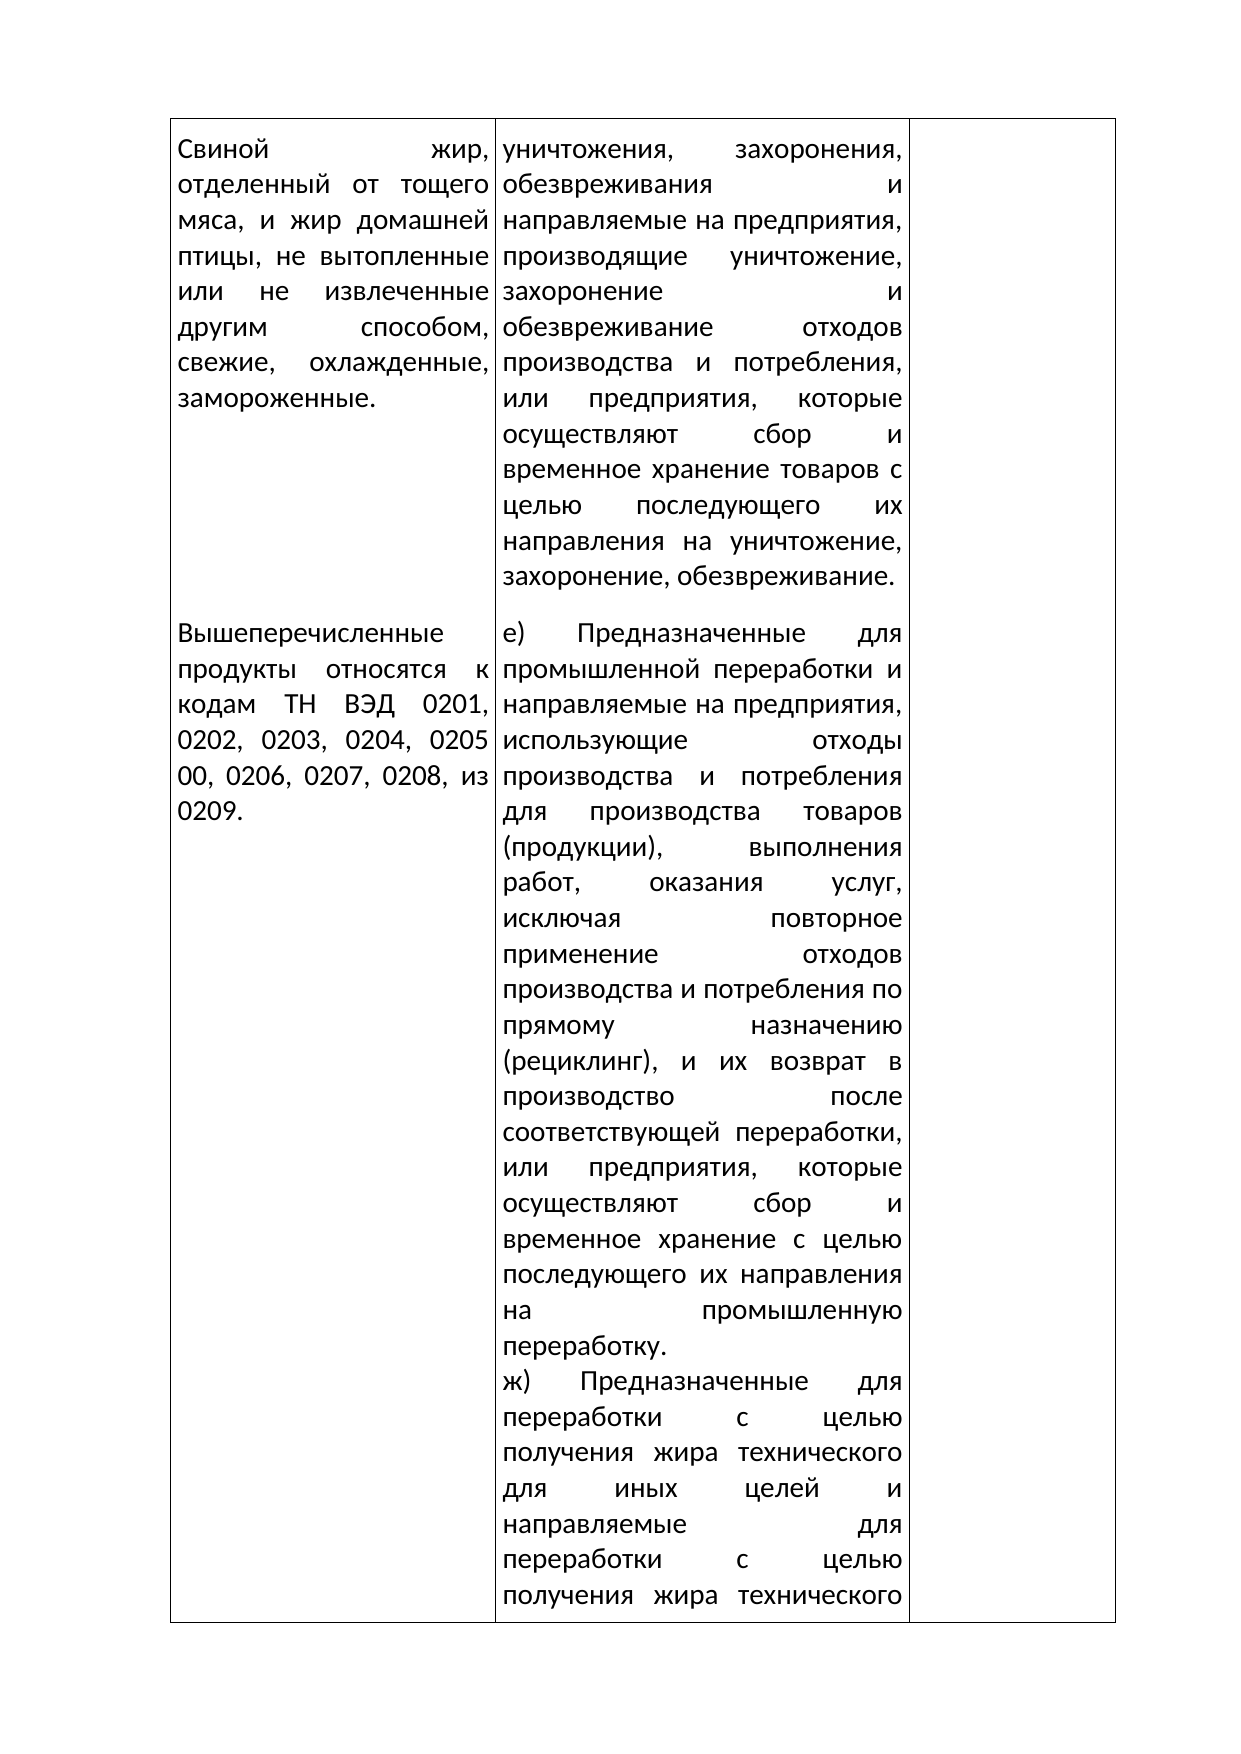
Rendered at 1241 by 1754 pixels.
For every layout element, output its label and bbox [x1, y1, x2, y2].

table_cell [910, 119, 1115, 603]
table_cell [496, 119, 909, 603]
table_cell [910, 604, 1115, 1622]
table_cell [496, 604, 909, 1622]
table_cell [171, 604, 495, 1622]
table_cell [171, 119, 495, 603]
